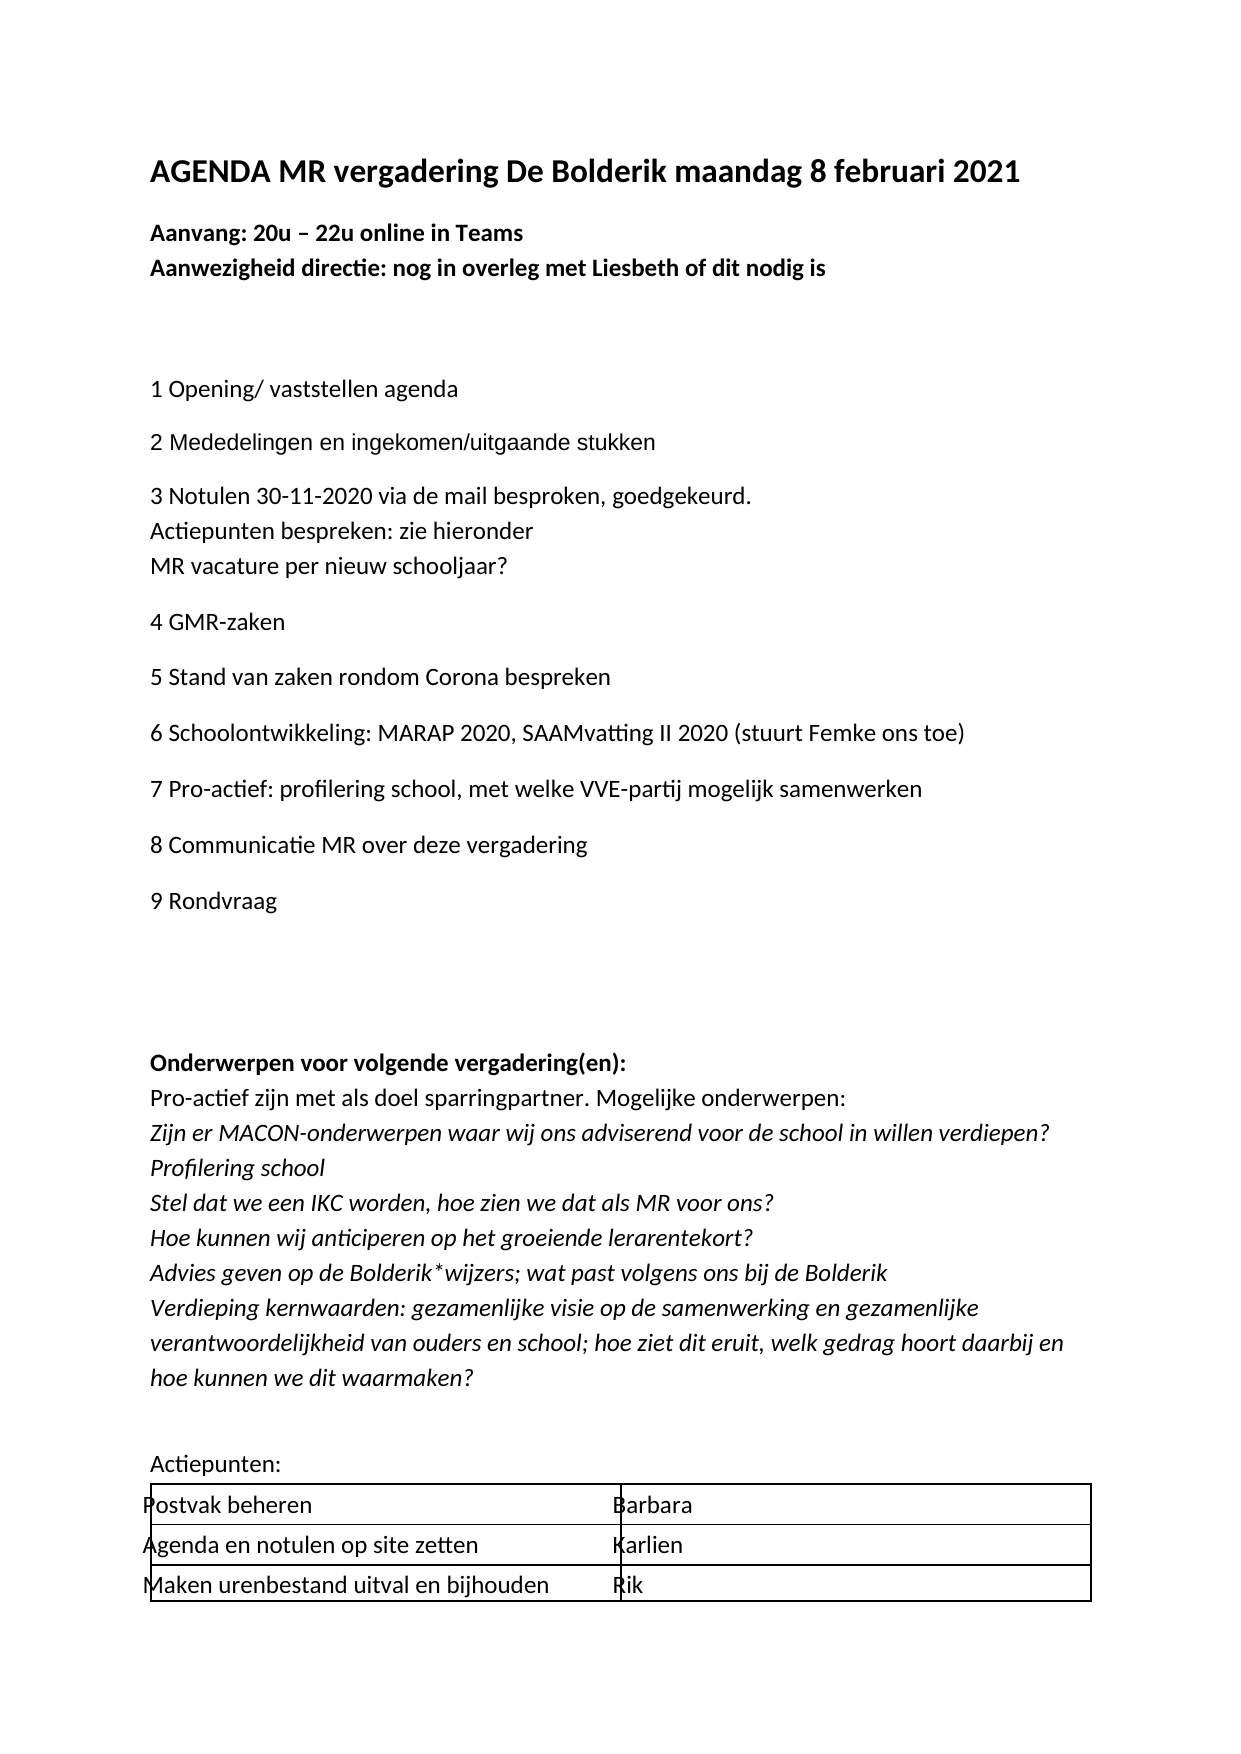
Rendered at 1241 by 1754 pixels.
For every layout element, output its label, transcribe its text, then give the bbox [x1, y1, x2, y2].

text AGENDA MR vergadering De Bolderik maandag 8 februari 2021 [150, 150, 1090, 191]
text 1 Opening/ vaststellen agenda [150, 373, 1090, 403]
text Actiepunten: [150, 1448, 1090, 1479]
table_cell Agenda en notulen op site zetten [152, 1525, 620, 1564]
text 4 GMR-zaken [150, 606, 1090, 636]
text 8 Communicatie MR over deze vergadering [150, 829, 1090, 859]
text 3 Notulen 30-11-2020 via de mail besproken, goedgekeurd. Actiepunten bespreken: zie hieronder MR vacature per nieuw schooljaar? [150, 480, 1090, 580]
text 2 Mededelingen en ingekomen/uitgaande stukken [150, 429, 1090, 455]
text 9 Rondvraag [150, 885, 1090, 915]
table_header Barbara [622, 1485, 1090, 1523]
text 7 Pro-actief: profilering school, met welke VVE-partij mogelijk samenwerken [150, 773, 1090, 804]
table_cell Rik [622, 1566, 1090, 1600]
text Aanvang: 20u – 22u online in Teams Aanwezigheid directie: nog in overleg met Liesbeth of dit nodig is [150, 218, 1090, 348]
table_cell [152, 1566, 620, 1600]
text Onderwerpen voor volgende vergadering(en): Pro-actief zijn met als doel sparringpartner. Mogelijke onderwerpen: Zijn er MACON-onderwerpen waar wij ons adviserend voor de school in willen verdiepen? Profilering school Stel dat we een IKC worden, hoe zien we dat als MR voor ons? Hoe kunnen wij anticiperen op het groeiende lerarentekort? Advies geven op de Bolderik*wijzers; wat past volgens ons bij de Bolderik Verdieping kernwaarden: gezamenlijke visie op de samenwerking en gezamenlijke verantwoordelijkheid van ouders en school; hoe ziet dit eruit, welk gedrag hoort daarbij en hoe kunnen we dit waarmaken? [150, 1047, 1090, 1392]
text 5 Stand van zaken rondom Corona bespreken [150, 662, 1090, 692]
table_cell Karlien [622, 1525, 1090, 1564]
text 6 Schoolontwikkeling: MARAP 2020, SAAMvatting II 2020 (stuurt Femke ons toe) [150, 717, 1090, 748]
table_header Postvak beheren [152, 1485, 620, 1523]
